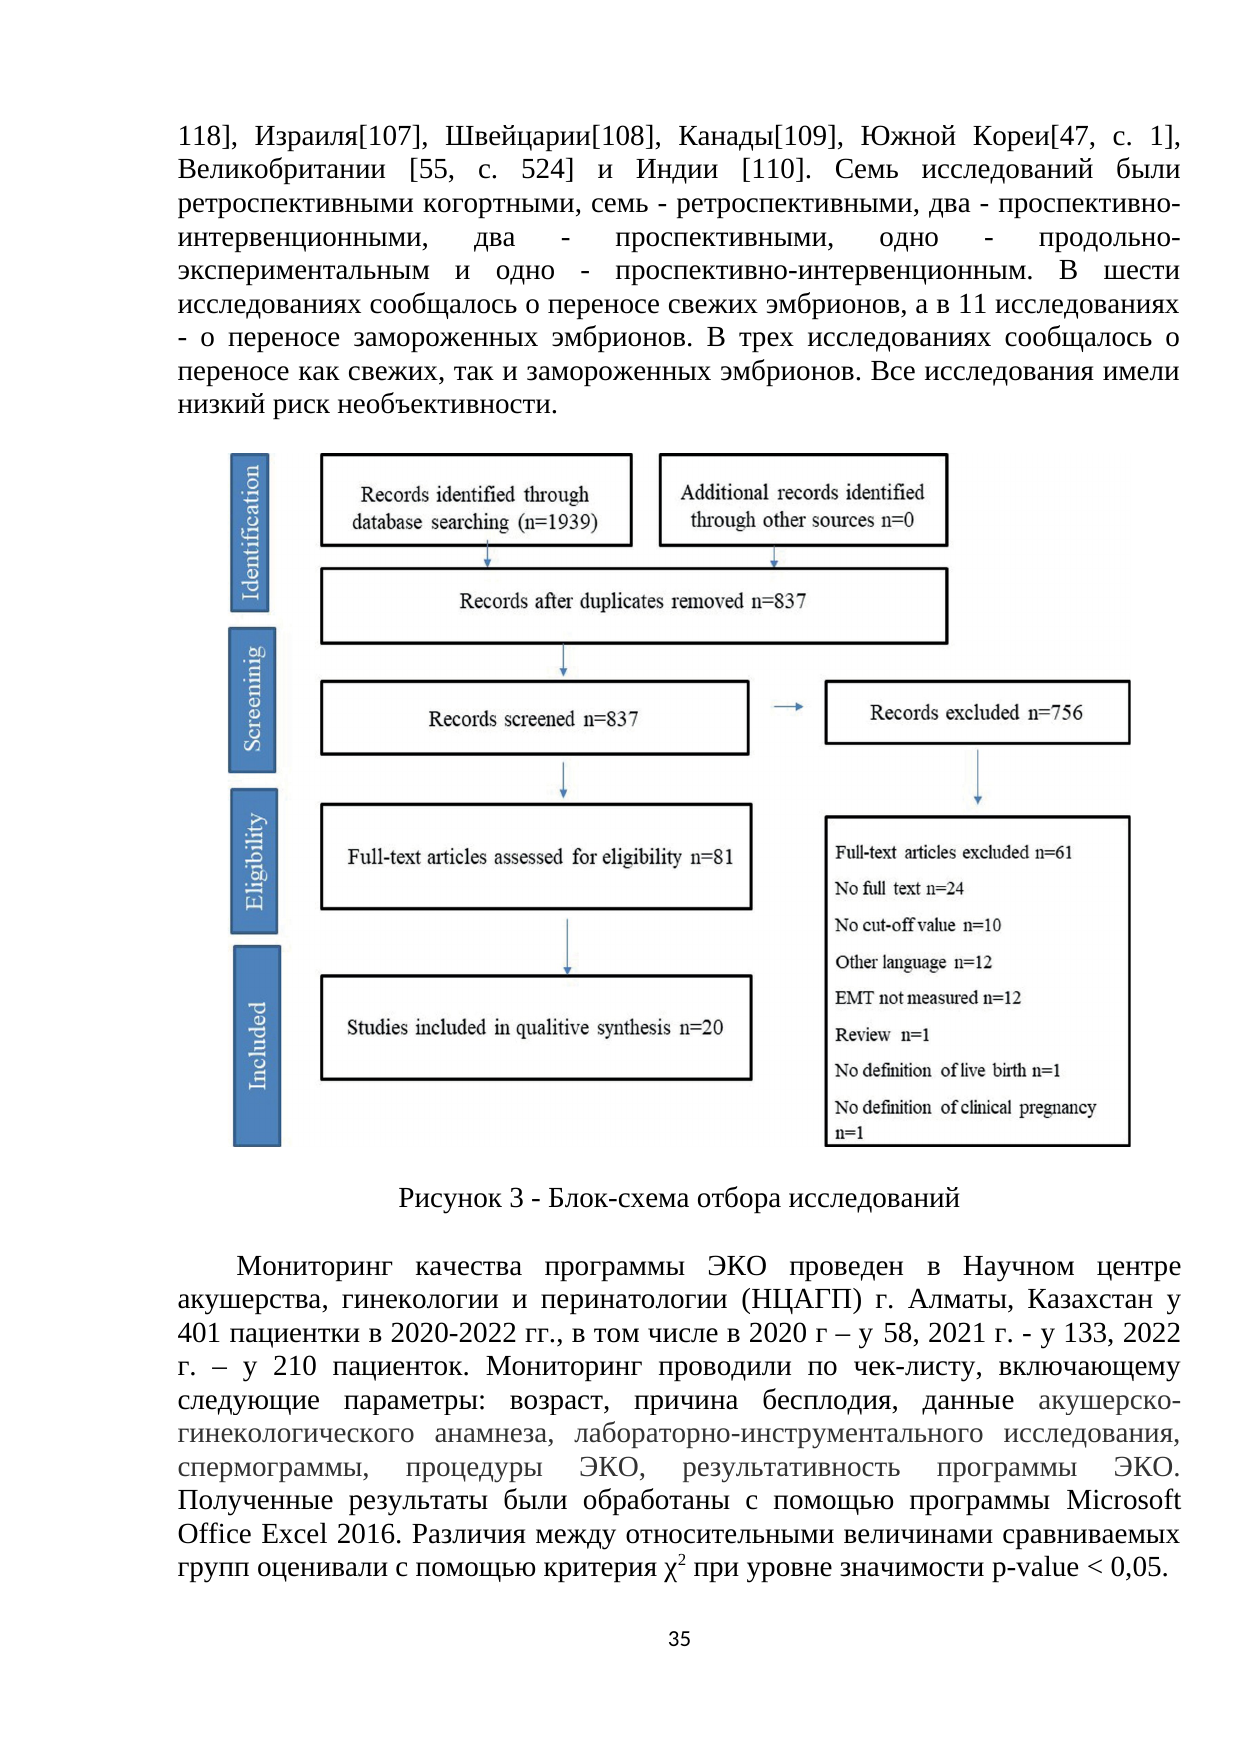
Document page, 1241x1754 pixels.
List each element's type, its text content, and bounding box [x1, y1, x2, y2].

picture [227, 453, 1131, 1147]
text Мониторинг качества программы ЭКО проведен в Научном центре акушерства, гинекологии и перинатологии (НЦАГП) г. Алматы, Казахстан у 401 пациентки в 2020-2022 гг., в том числе в 2020 г – у 58, 2021 г. - у 133, 2022 г. – у 210 пациенток. Мониторинг проводили по чек-листу, включающему следующие параметры: возраст, причина бесплодия, данные акушерско-гинекологического анамнеза, лабораторно-инструментального исследования, спермограммы, процедуры ЭКО, результативность программы ЭКО. Полученные результаты были обработаны c помощью программы Microsoft Office Excel 2016. Различия между относительными величинами сравниваемых групп оценивали с помощью критерия χ2 при уровне значимости р-value < 0,05. [177, 1482, 1181, 1583]
text Рисунок 3 - Блок-схема отбора исследований [177, 1181, 1181, 1214]
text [177, 118, 1181, 420]
text Мониторинг качества программы ЭКО проведен в Научном центре акушерства, гинекологии и перинатологии (НЦАГП) г. Алматы, Казахстан у 401 пациентки в 2020-2022 гг., в том числе в 2020 г – у 58, 2021 г. - у 133, 2022 г. – у 210 пациенток. Мониторинг проводили по чек-листу, включающему следующие параметры: возраст, причина бесплодия, данные акушерско-гинекологического анамнеза, лабораторно-инструментального исследования, спермограммы, процедуры ЭКО, результативность программы ЭКО. Полученные результаты были обработаны c помощью программы Microsoft Office Excel 2016. Различия между относительными величинами сравниваемых групп оценивали с помощью критерия χ2 при уровне значимости р-value < 0,05. [177, 1248, 1181, 1415]
